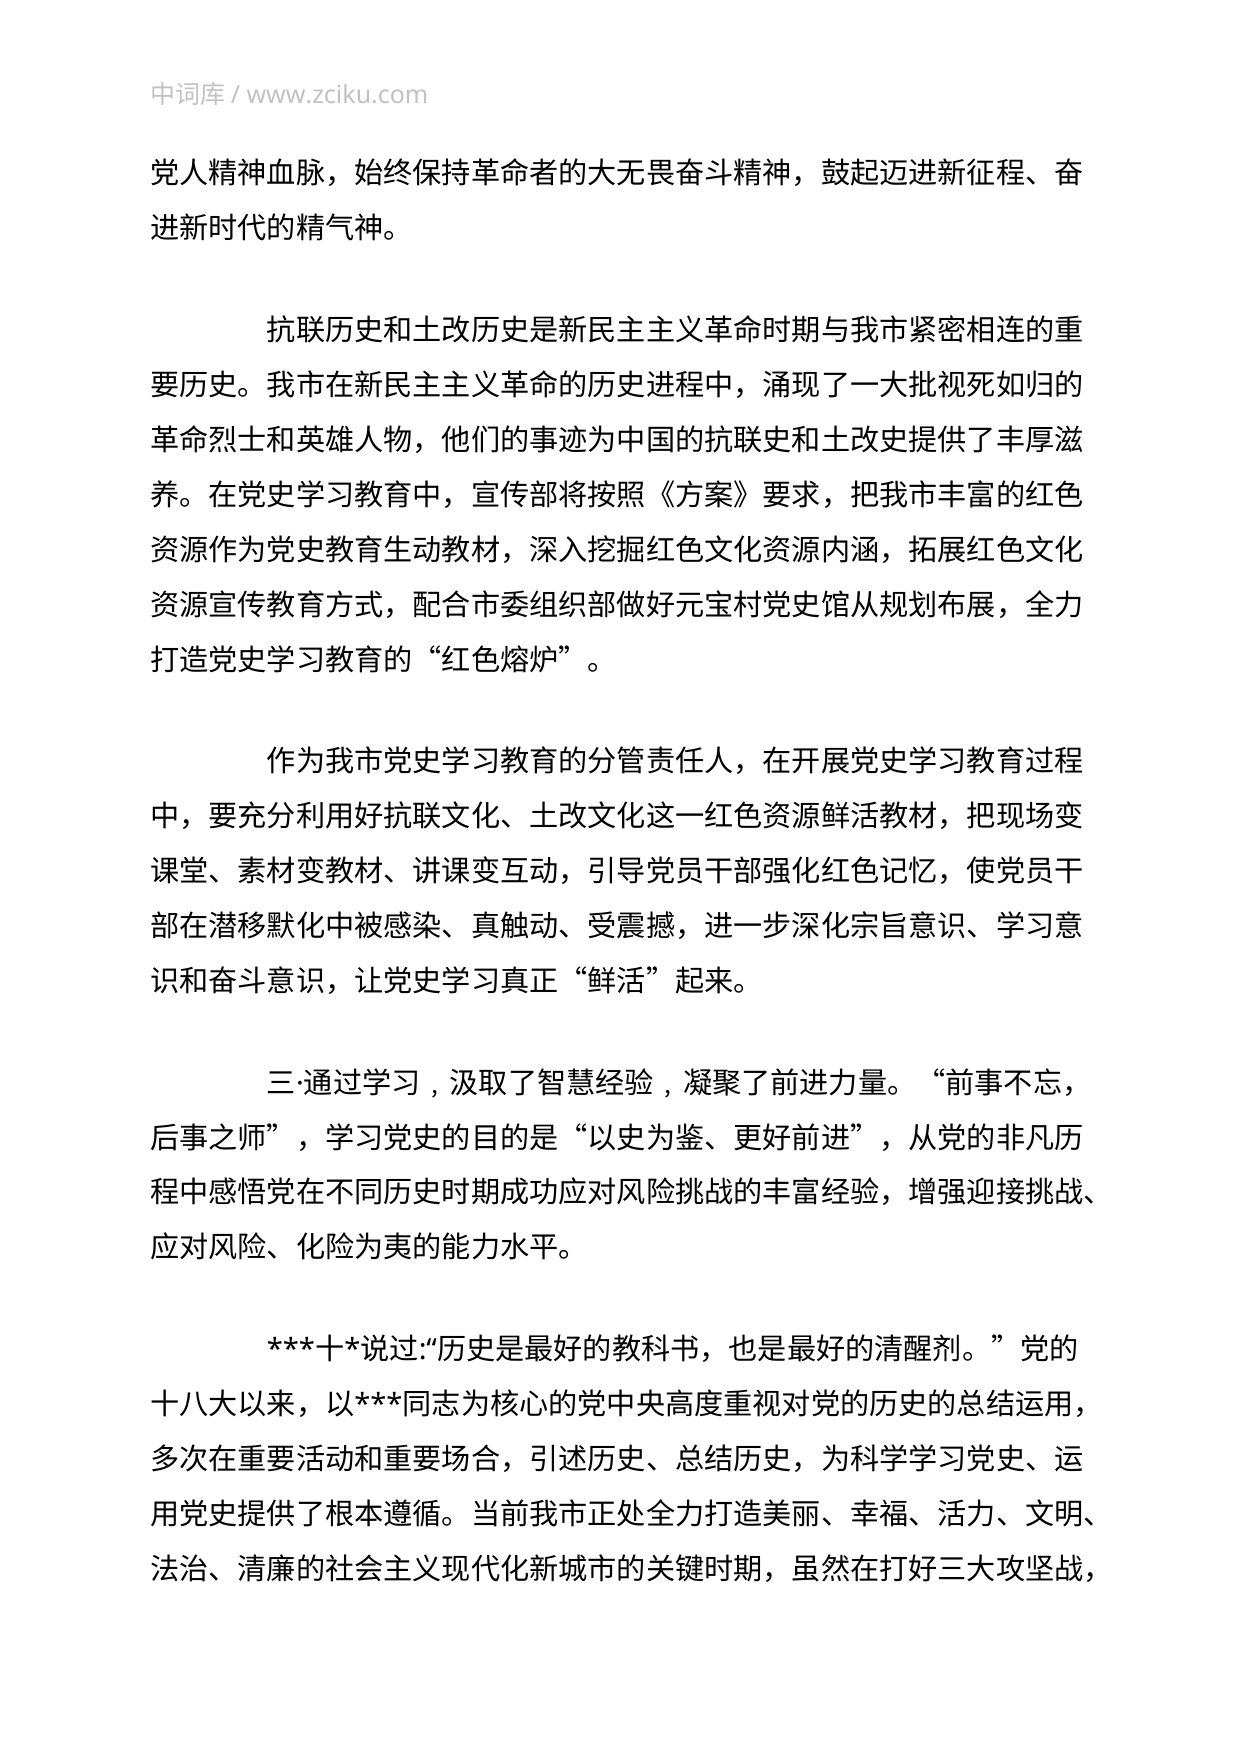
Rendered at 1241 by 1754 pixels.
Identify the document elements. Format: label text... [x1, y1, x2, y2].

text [150, 1326, 1090, 1588]
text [150, 150, 1090, 247]
text 三·通过学习﹐汲取了智慧经验﹐凝聚了前进力量。“前事不忘，后事之师”，学习党史的目的是“以史为鉴、更好前进”，从党的非凡历程中感悟党在不同历史时期成功应对风险挑战的丰富经验，增强迎接挑战、应对风险、化险为夷的能力水平。 [150, 1059, 1090, 1266]
text 作为我市党史学习教育的分管责任人，在开展党史学习教育过程中，要充分利用好抗联文化、土改文化这一红色资源鲜活教材，把现场变课堂、素材变教材、讲课变互动，引导党员干部强化红色记忆，使党员干部在潜移默化中被感染、真触动、受震撼，进一步深化宗旨意识、学习意识和奋斗意识，让党史学习真正“鲜活”起来。 [150, 738, 1090, 1000]
text 抗联历史和土改历史是新民主主义革命时期与我市紧密相连的重要历史。我市在新民主主义革命的历史进程中，涌现了一大批视死如归的革命烈士和英雄人物，他们的事迹为中国的抗联史和土改史提供了丰厚滋养。在党史学习教育中，宣传部将按照《方案》要求，把我市丰富的红色资源作为党史教育生动教材，深入挖掘红色文化资源内涵，拓展红色文化资源宣传教育方式，配合市委组织部做好元宝村党史馆从规划布展，全力打造党史学习教育的“红色熔炉”。 [150, 307, 1090, 678]
